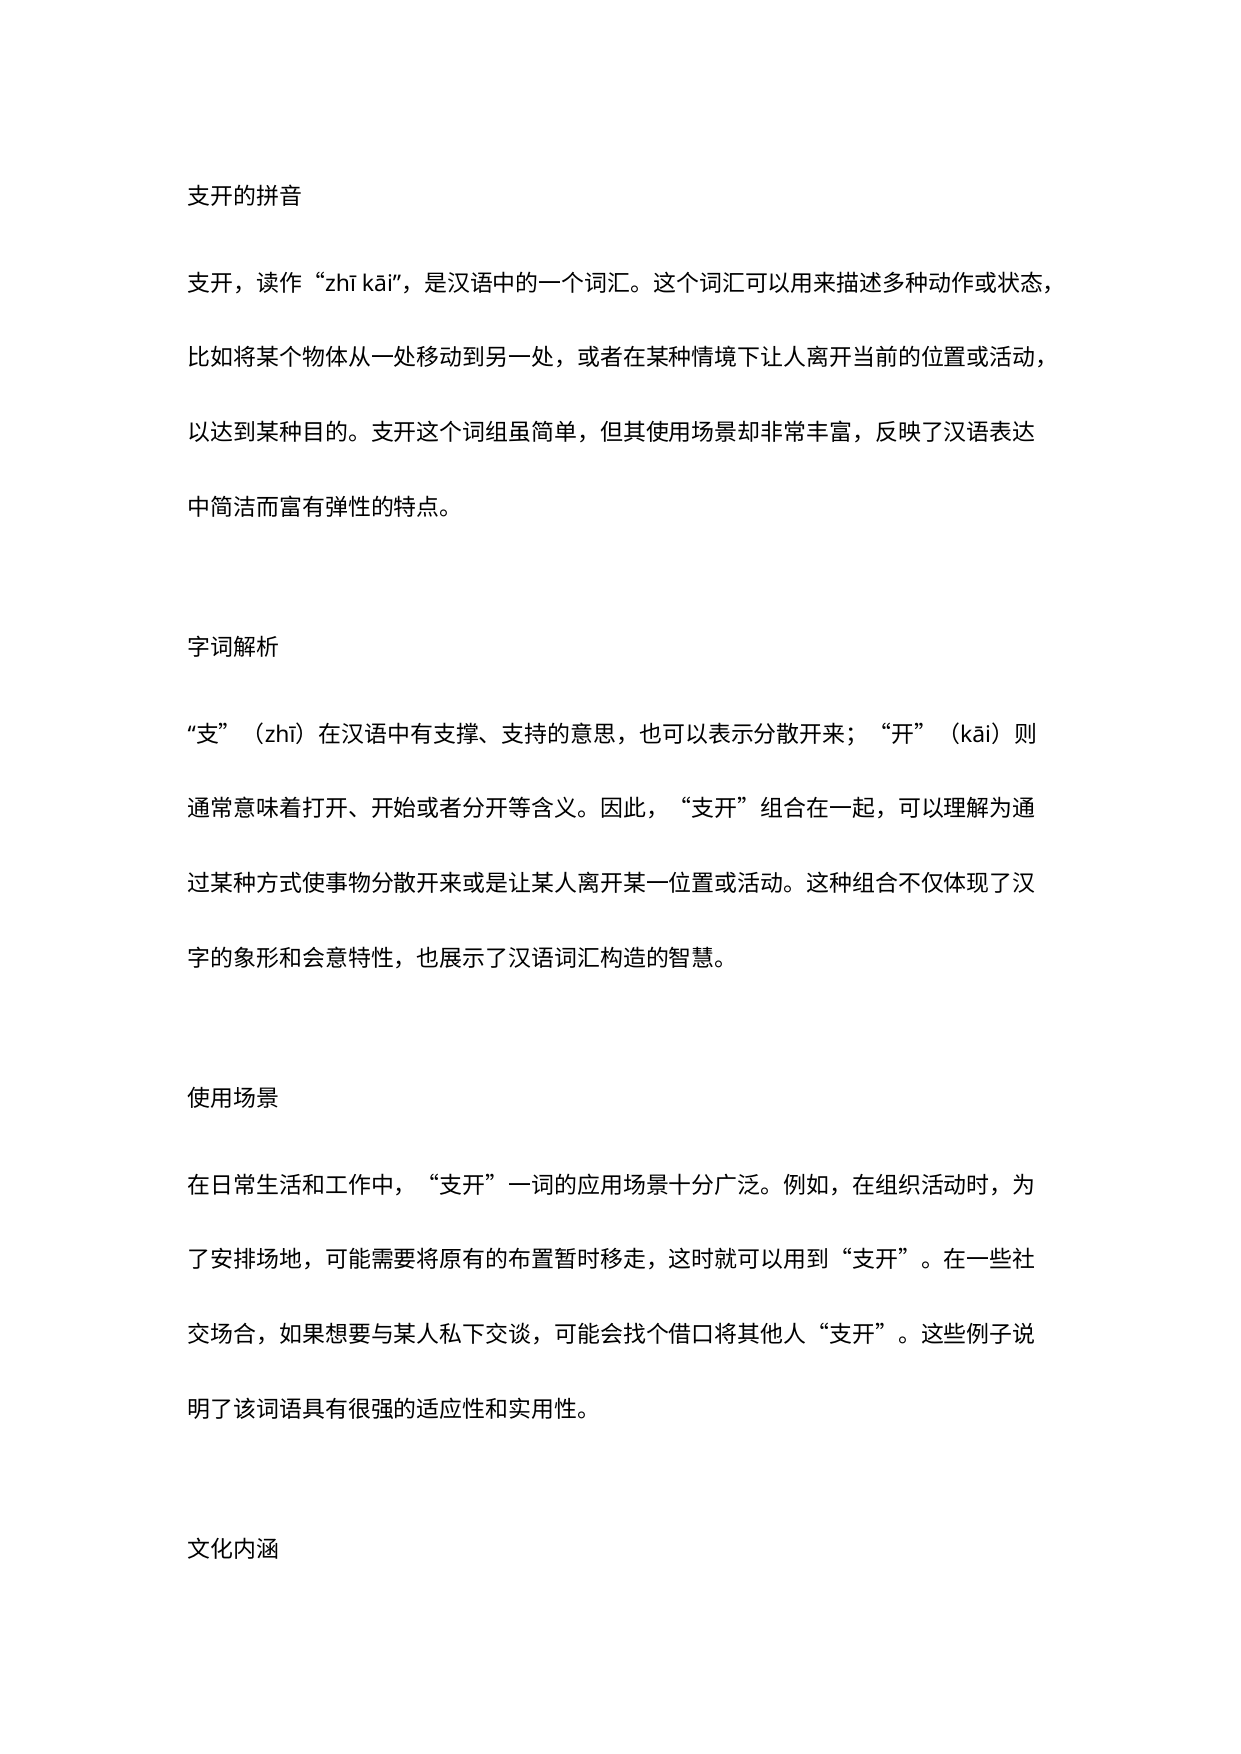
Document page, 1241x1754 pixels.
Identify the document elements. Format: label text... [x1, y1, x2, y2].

text 支开的拼音 [187, 162, 1053, 227]
text 字词解析 [187, 613, 1053, 678]
text 支开，读作“zhī kāi”，是汉语中的一个词汇。这个词汇可以用来描述多种动作或状态，比如将某个物体从一处移动到另一处，或者在某种情境下让人离开当前的位置或活动，以达到某种目的。支开这个词组虽简单，但其使用场景却非常丰富，反映了汉语表达中简洁而富有弹性的特点。 [187, 248, 1053, 538]
text 在日常生活和工作中，“支开”一词的应用场景十分广泛。例如，在组织活动时，为了安排场地，可能需要将原有的布置暂时移走，这时就可以用到“支开”。在一些社交场合，如果想要与某人私下交谈，可能会找个借口将其他人“支开”。这些例子说明了该词语具有很强的适应性和实用性。 [187, 1151, 1053, 1440]
text 使用场景 [187, 1064, 1053, 1129]
text “支”（zhī）在汉语中有支撑、支持的意思，也可以表示分散开来；“开”（kāi）则通常意味着打开、开始或者分开等含义。因此，“支开”组合在一起，可以理解为通过某种方式使事物分散开来或是让某人离开某一位置或活动。这种组合不仅体现了汉字的象形和会意特性，也展示了汉语词汇构造的智慧。 [187, 699, 1053, 989]
text 文化内涵 [187, 1515, 1053, 1580]
